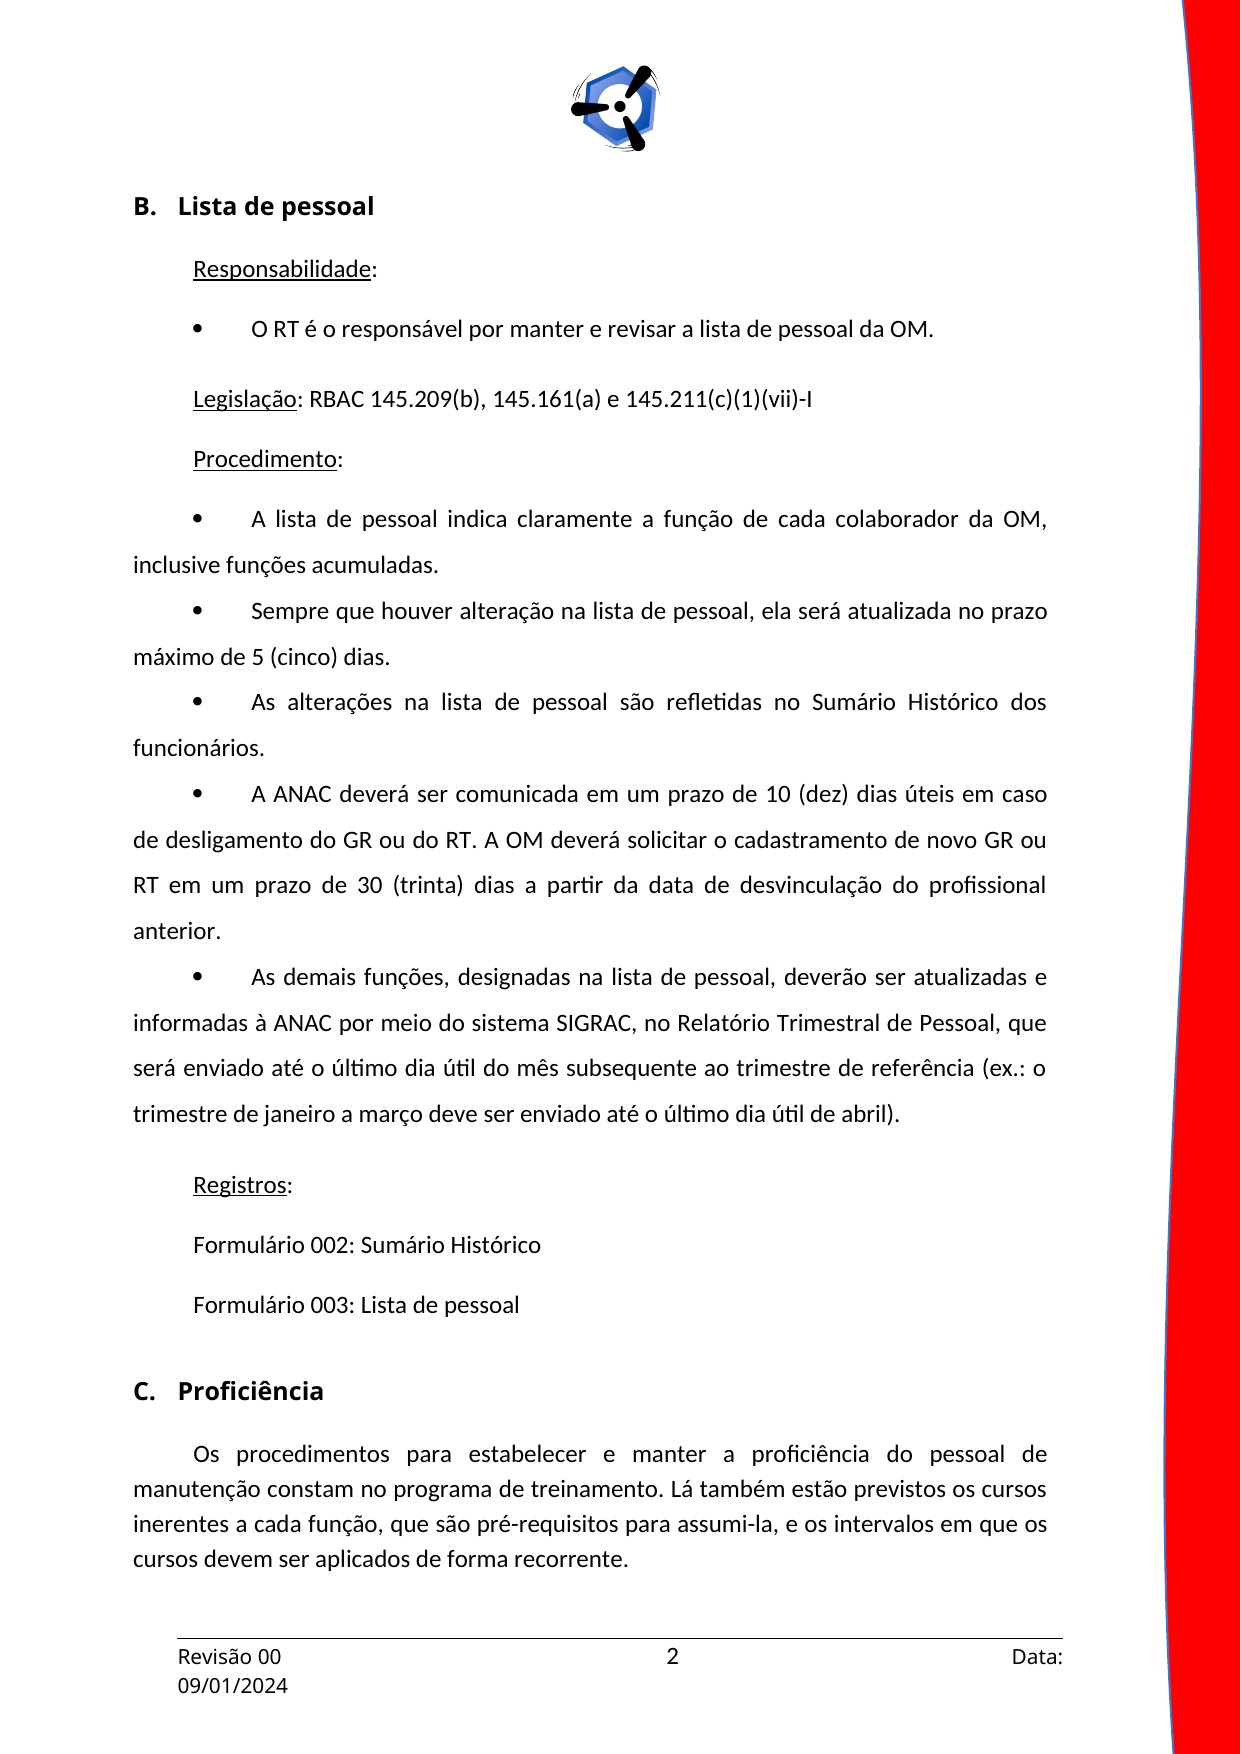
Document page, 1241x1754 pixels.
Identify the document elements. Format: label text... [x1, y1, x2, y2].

subtitle Lista de pessoal [133, 189, 1048, 223]
text Responsabilidade: [133, 253, 1048, 283]
list A lista de pessoal indica claramente a função de cada colaborador da OM, inclusive funções acumuladas. [133, 504, 1048, 580]
text Formulário 002: Sumário Histórico [133, 1229, 1048, 1259]
text Registros: [133, 1169, 1048, 1199]
text Procedimento: [133, 444, 1048, 474]
text Os procedimentos para estabelecer e manter a proficiência do pessoal de manutenção constam no programa de treinamento. Lá também estão previstos os cursos inerentes a cada função, que são pré-requisitos para assumi-la, e os intervalos em que os cursos devem ser aplicados de forma recorrente. [133, 1438, 1048, 1573]
text Legislação: RBAC 145.209(b), 145.161(a) e 145.211(c)(1)(vii)-I [133, 384, 1048, 414]
list Sempre que houver alteração na lista de pessoal, ela será atualizada no prazo máximo de 5 (cinco) dias. [133, 595, 1048, 671]
list O RT é o responsável por manter e revisar a lista de pessoal da OM. [133, 313, 1048, 343]
list As demais funções, designadas na lista de pessoal, deverão ser atualizadas e informadas à ANAC por meio do sistema SIGRAC, no Relatório Trimestral de Pessoal, que será enviado até o último dia útil do mês subsequente ao trimestre de referência (ex.: o trimestre de janeiro a março deve ser enviado até o último dia útil de abril). [133, 961, 1048, 1129]
text Formulário 003: Lista de pessoal [133, 1289, 1048, 1319]
list As alterações na lista de pessoal são refletidas no Sumário Histórico dos funcionários. [133, 687, 1048, 763]
subtitle Proficiência [133, 1374, 1048, 1408]
list A ANAC deverá ser comunicada em um prazo de 10 (dez) dias úteis em caso de desligamento do GR ou do RT. A OM deverá solicitar o cadastramento de novo GR ou RT em um prazo de 30 (trinta) dias a partir da data de desvinculação do profissional anterior. [133, 778, 1048, 946]
picture [567, 54, 674, 164]
